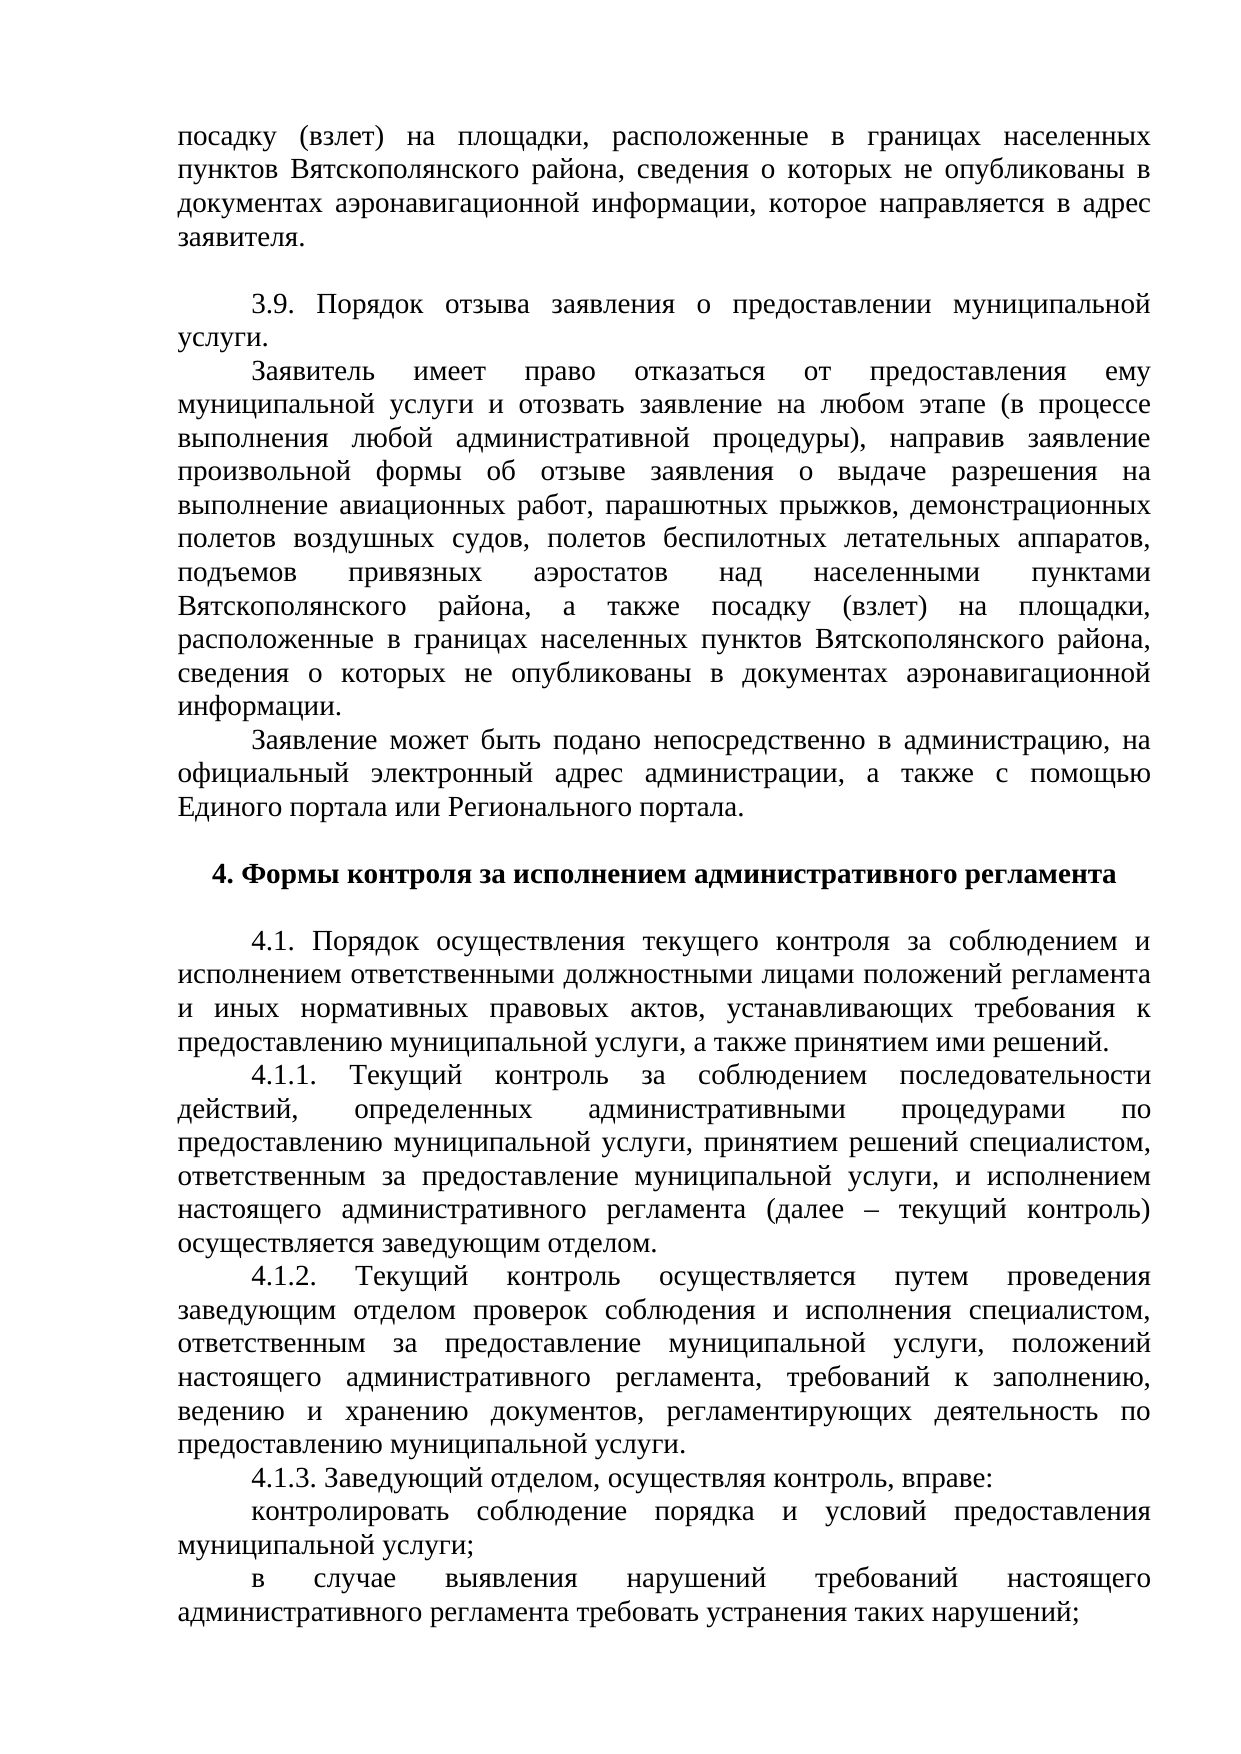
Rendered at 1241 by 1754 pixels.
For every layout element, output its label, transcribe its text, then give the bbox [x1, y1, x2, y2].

text 4. Формы контроля за исполнением административного регламента [177, 856, 1152, 889]
text контролировать соблюдение порядка и условий предоставления муниципальной услуги; [177, 1493, 1152, 1560]
text 3.9. Порядок отзыва заявления о предоставлении муниципальной услуги. [177, 286, 1152, 353]
text 4.1.2. Текущий контроль осуществляется путем проведения заведующим отделом проверок соблюдения и исполнения специалистом, ответственным за предоставление муниципальной услуги, положений настоящего административного регламента, требований к заполнению, ведению и хранению документов, регламентирующих деятельность по предоставлению муниципальной услуги. [177, 1258, 1152, 1460]
text 4.1. Порядок осуществления текущего контроля за соблюдением и исполнением ответственными должностными лицами положений регламента и иных нормативных правовых актов, устанавливающих требования к предоставлению муниципальной услуги, а также принятием ими решений. [177, 923, 1152, 1057]
text в случае выявления нарушений требований настоящего административного регламента требовать устранения таких нарушений; [177, 1560, 1152, 1627]
text Заявитель имеет право отказаться от предоставления ему муниципальной услуги и отозвать заявление на любом этапе (в процессе выполнения любой административной процедуры), направив заявление произвольной формы об отзыве заявления о выдаче разрешения на выполнение авиационных работ, парашютных прыжков, демонстрационных полетов воздушных судов, полетов беспилотных летательных аппаратов, подъемов привязных аэростатов над населенными пунктами Вятскополянского района, а также посадку (взлет) на площадки, расположенные в границах населенных пунктов Вятскополянского района, сведения о которых не опубликованы в документах аэронавигационной информации. [177, 353, 1152, 722]
text Заявление может быть подано непосредственно в администрацию, на официальный электронный адрес администрации, а также с помощью Единого портала или Регионального портала. [177, 722, 1152, 822]
text 4.1.3. Заведующий отделом, осуществляя контроль, вправе: [177, 1460, 1152, 1493]
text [177, 118, 1152, 252]
text 4.1.1. Текущий контроль за соблюдением последовательности действий, определенных административными процедурами по предоставлению муниципальной услуги, принятием решений специалистом, ответственным за предоставление муниципальной услуги, и исполнением настоящего административного регламента (далее – текущий контроль) осуществляется заведующим отделом. [177, 1057, 1152, 1258]
